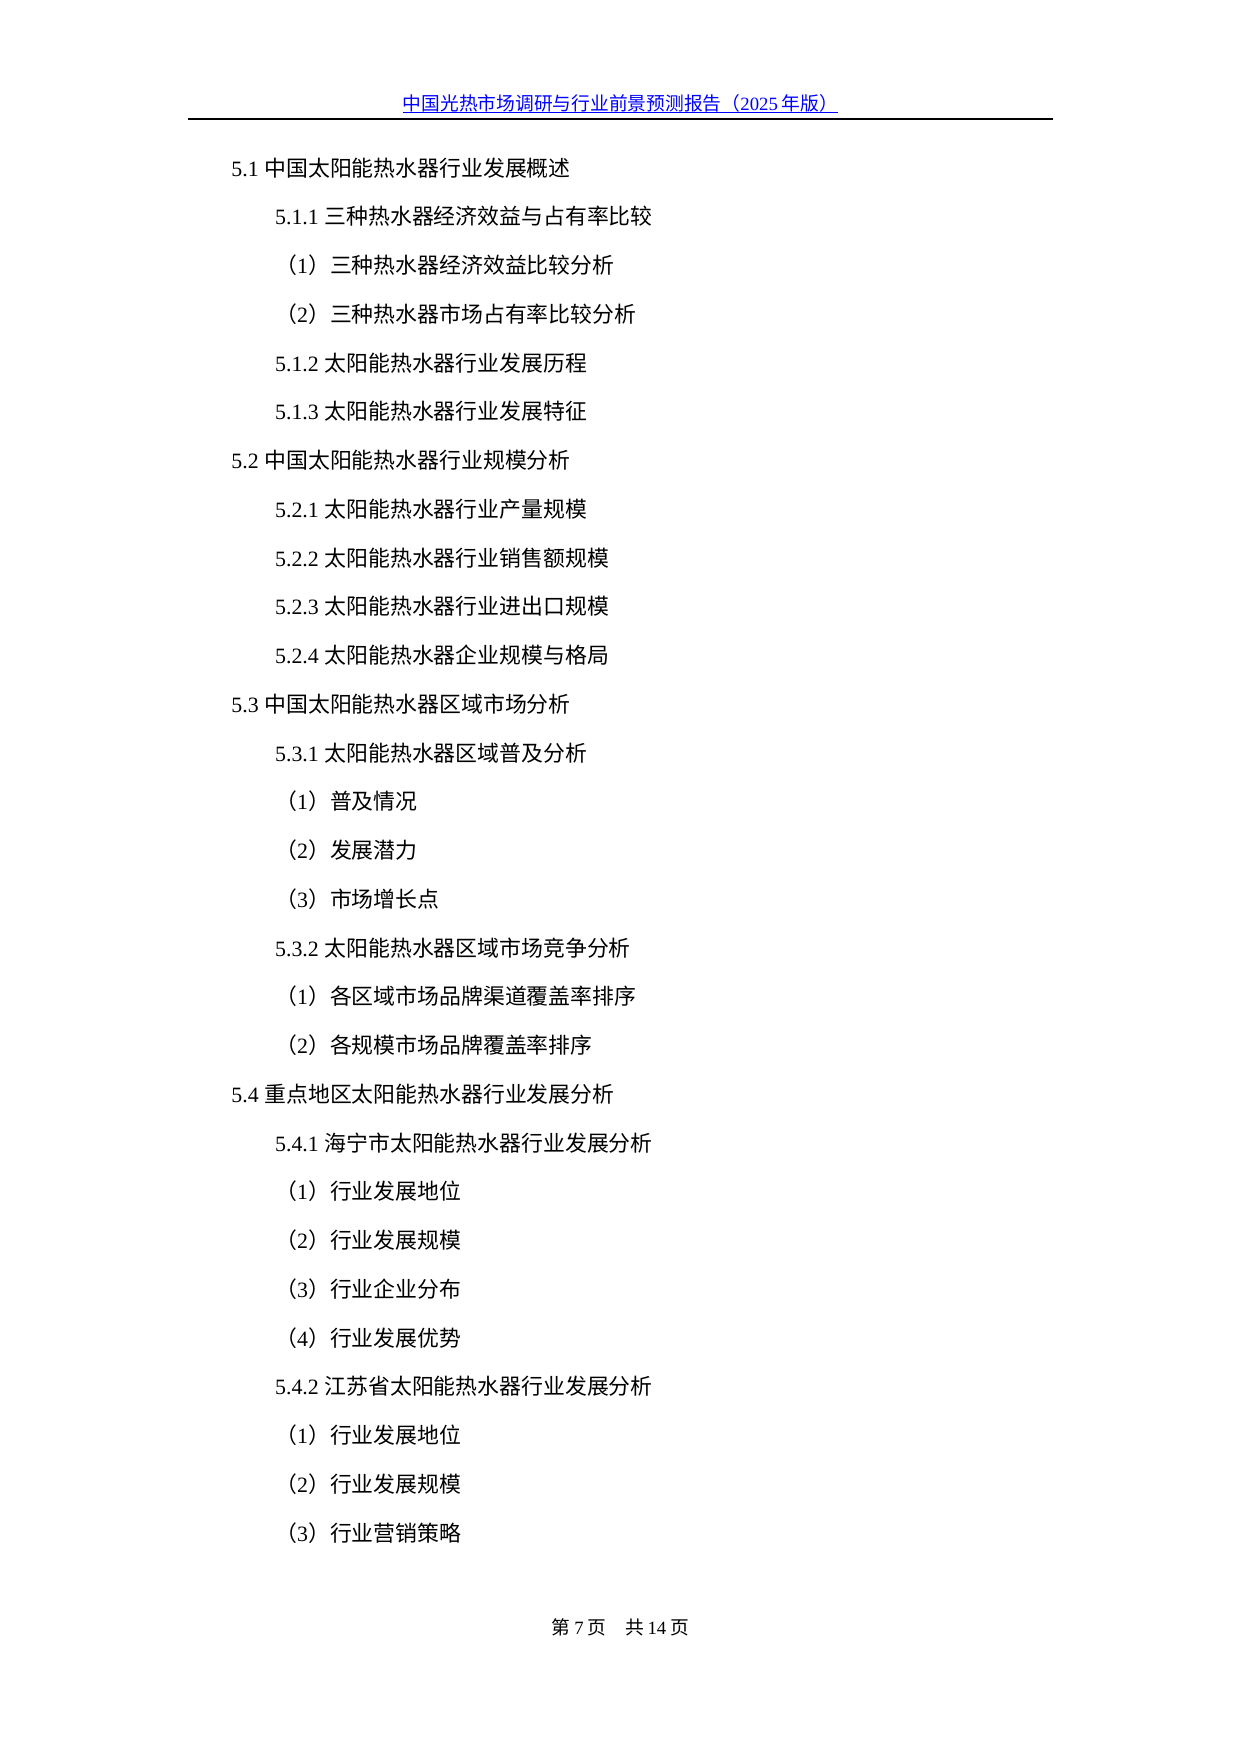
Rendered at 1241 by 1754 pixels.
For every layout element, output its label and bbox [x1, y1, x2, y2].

text [187, 150, 1053, 1548]
